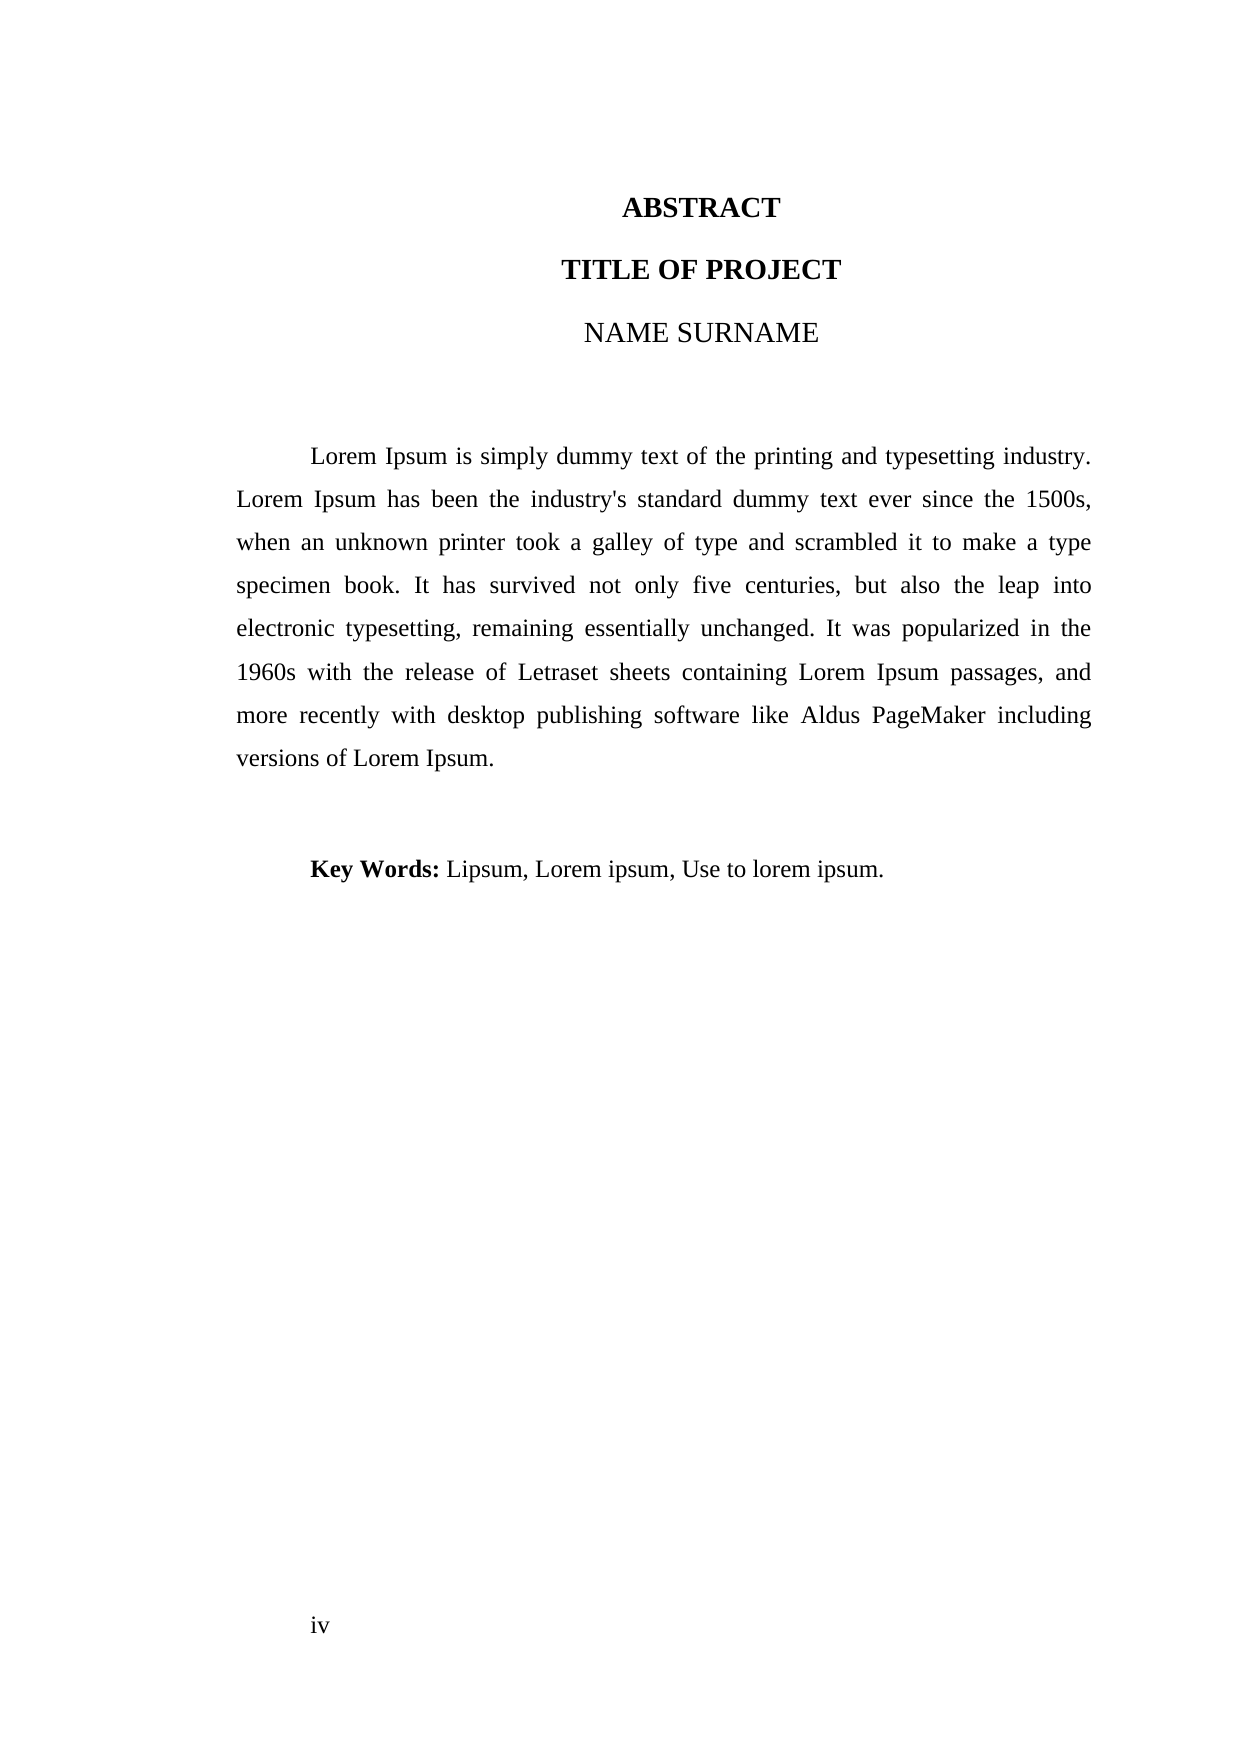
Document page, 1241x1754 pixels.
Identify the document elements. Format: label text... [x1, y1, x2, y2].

title ABSTRACT [236, 190, 1092, 223]
text Lorem Ipsum is simply dummy text of the printing and typesetting industry. Lorem Ipsum has been the industry's standard dummy text ever since the 1500s, when an unknown printer took a galley of type and scrambled it to make a type specimen book. It has survived not only five centuries, but also the leap into electronic typesetting, remaining essentially unchanged. It was popularized in the 1960s with the release of Letraset sheets containing Lorem Ipsum passages, and more recently with desktop publishing software like Aldus PageMaker including versions of Lorem Ipsum. [236, 441, 1092, 772]
text TITLE OF PROJECT [236, 252, 1092, 286]
text NAME SURNAME [236, 315, 1092, 349]
text Key Words: Lipsum, Lorem ipsum, Use to lorem ipsum. [236, 854, 1092, 883]
